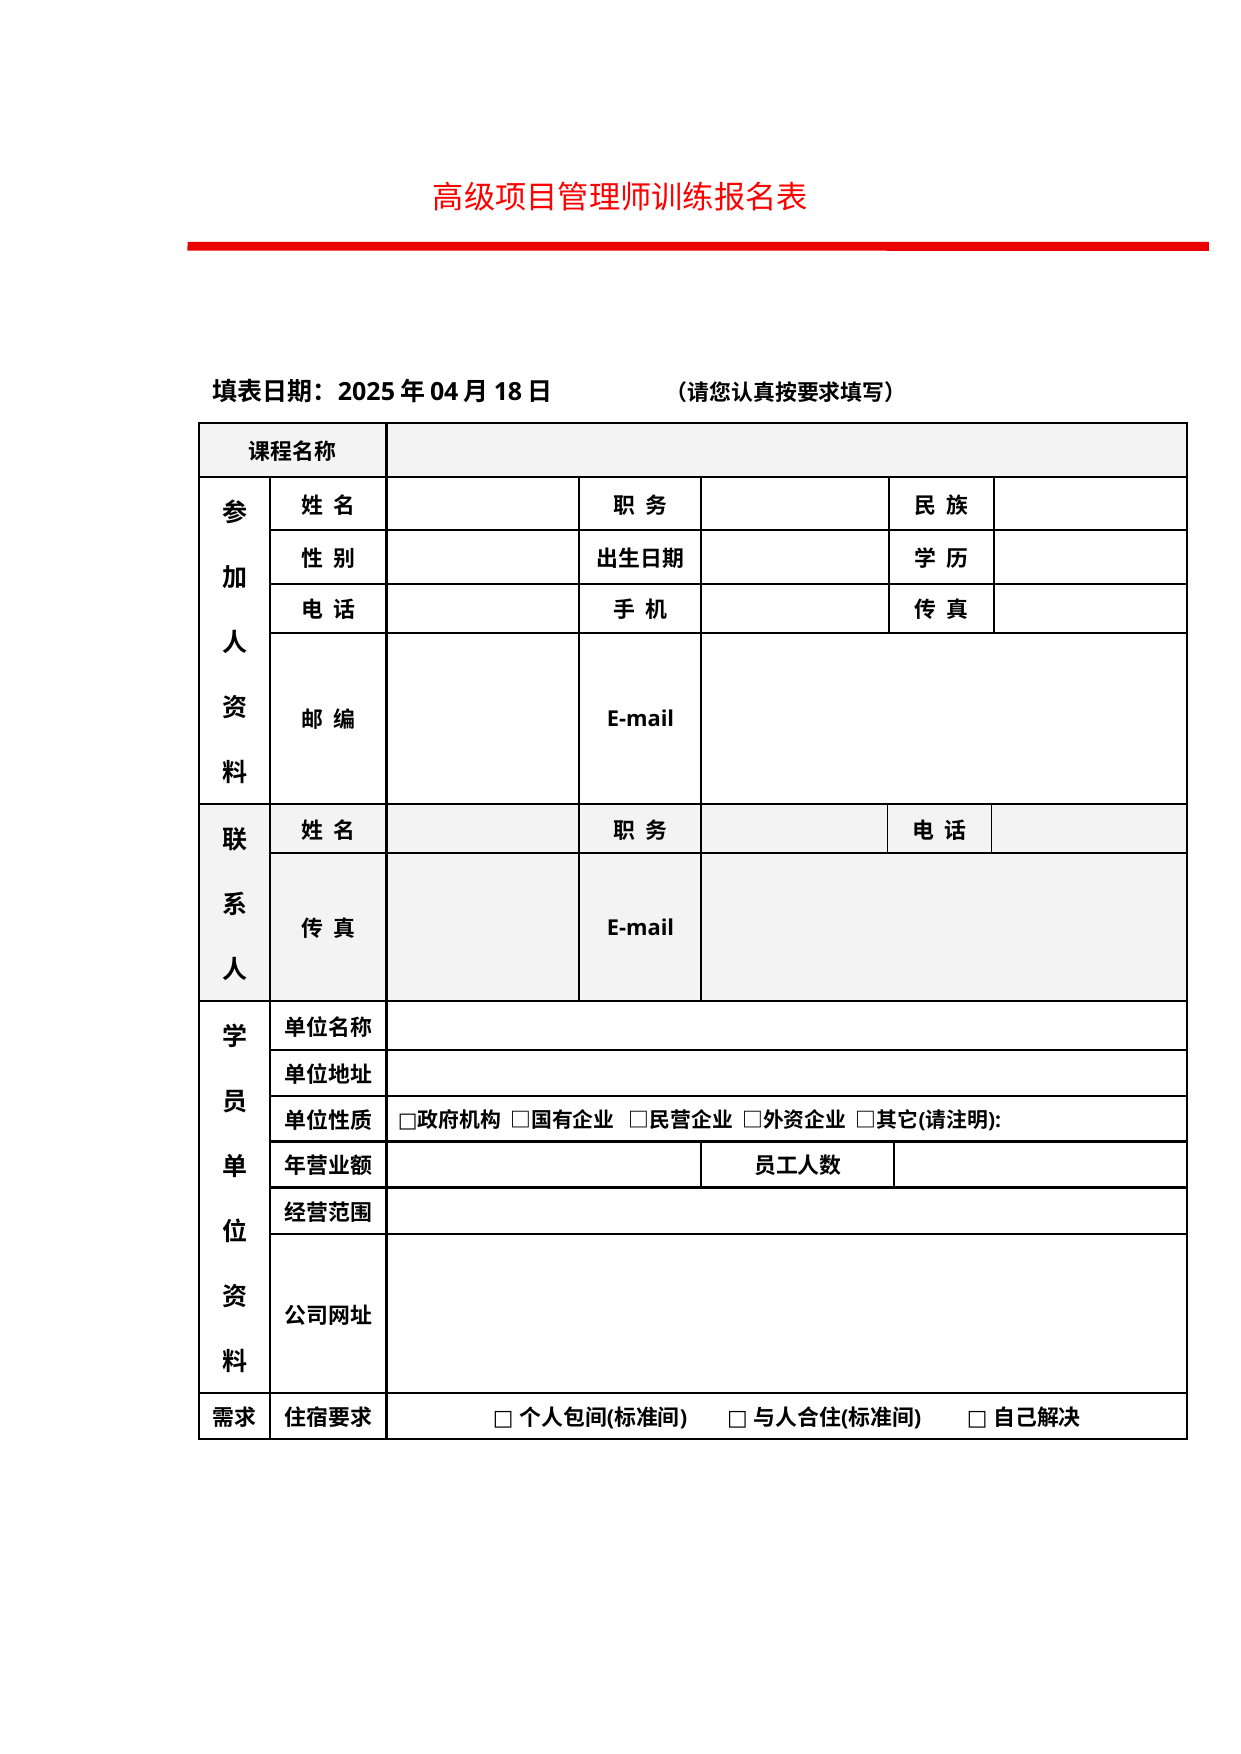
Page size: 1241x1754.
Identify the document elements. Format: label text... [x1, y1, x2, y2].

table_cell [388, 634, 578, 803]
table_cell [388, 478, 578, 529]
table_cell 住宿要求 [271, 1394, 385, 1438]
table_cell [388, 1143, 700, 1186]
table_cell 姓 名 [271, 805, 385, 852]
table_cell [388, 1235, 1186, 1392]
table_cell 姓 名 [271, 478, 385, 529]
table_cell [702, 478, 888, 529]
table_cell [388, 585, 578, 632]
table_cell [995, 585, 1186, 632]
table_cell 学 历 [890, 531, 993, 582]
table_cell 职 务 [580, 805, 700, 852]
table_cell 职 务 [580, 478, 700, 529]
table_cell 员工人数 [702, 1143, 893, 1186]
table_cell [388, 1189, 1186, 1233]
table_cell [388, 1002, 1186, 1049]
table_header [388, 424, 1186, 476]
table_cell [388, 854, 578, 1000]
table_cell 性 别 [271, 531, 385, 582]
table_cell 经营范围 [271, 1189, 385, 1233]
table_cell 传 真 [890, 585, 993, 632]
table_cell [702, 531, 888, 582]
text 高级项目管理师训练报名表 [187, 162, 1053, 227]
table_cell 民 族 [890, 478, 993, 529]
table_cell E-mail [580, 854, 700, 1000]
table_cell 手 机 [580, 585, 700, 632]
table_cell □ 个人包间(标准间) □ 与人合住(标准间) □ 自己解决 [388, 1394, 1186, 1438]
table_cell 单位性质 [271, 1097, 385, 1140]
table_cell 邮 编 [271, 634, 385, 803]
table_cell 学 员 单 位 资 料 [200, 1002, 269, 1392]
table_cell [995, 478, 1186, 529]
table_cell [702, 854, 1186, 1000]
table_cell [388, 1051, 1186, 1095]
table_cell 出生日期 [580, 531, 700, 582]
table_cell [702, 634, 1186, 803]
table_cell 联 系 人 [200, 805, 269, 1000]
table_cell 电 话 [888, 805, 991, 852]
table_cell 单位名称 [271, 1002, 385, 1049]
table_cell 年营业额 [271, 1143, 385, 1186]
table_cell 公司网址 [271, 1235, 385, 1392]
table_cell □政府机构 □国有企业 □民营企业 □外资企业 □其它(请注明): [388, 1097, 1186, 1140]
table_cell 参加人资料 [200, 478, 269, 803]
table_cell [702, 585, 888, 632]
table_cell 需求 [200, 1394, 269, 1438]
table_cell 传 真 [271, 854, 385, 1000]
table_cell [995, 531, 1186, 582]
table_cell [388, 805, 578, 852]
table_header 课程名称 [200, 424, 385, 476]
table_cell 电 话 [271, 585, 385, 632]
table_cell E-mail [580, 634, 700, 803]
text 填表日期：2025年04月18日 （请您认真按要求填写） [187, 357, 1053, 422]
table_cell [388, 531, 578, 582]
table_cell 单位地址 [271, 1051, 385, 1095]
table_cell [895, 1143, 1186, 1186]
table_cell [702, 805, 887, 852]
table_cell [992, 805, 1186, 852]
